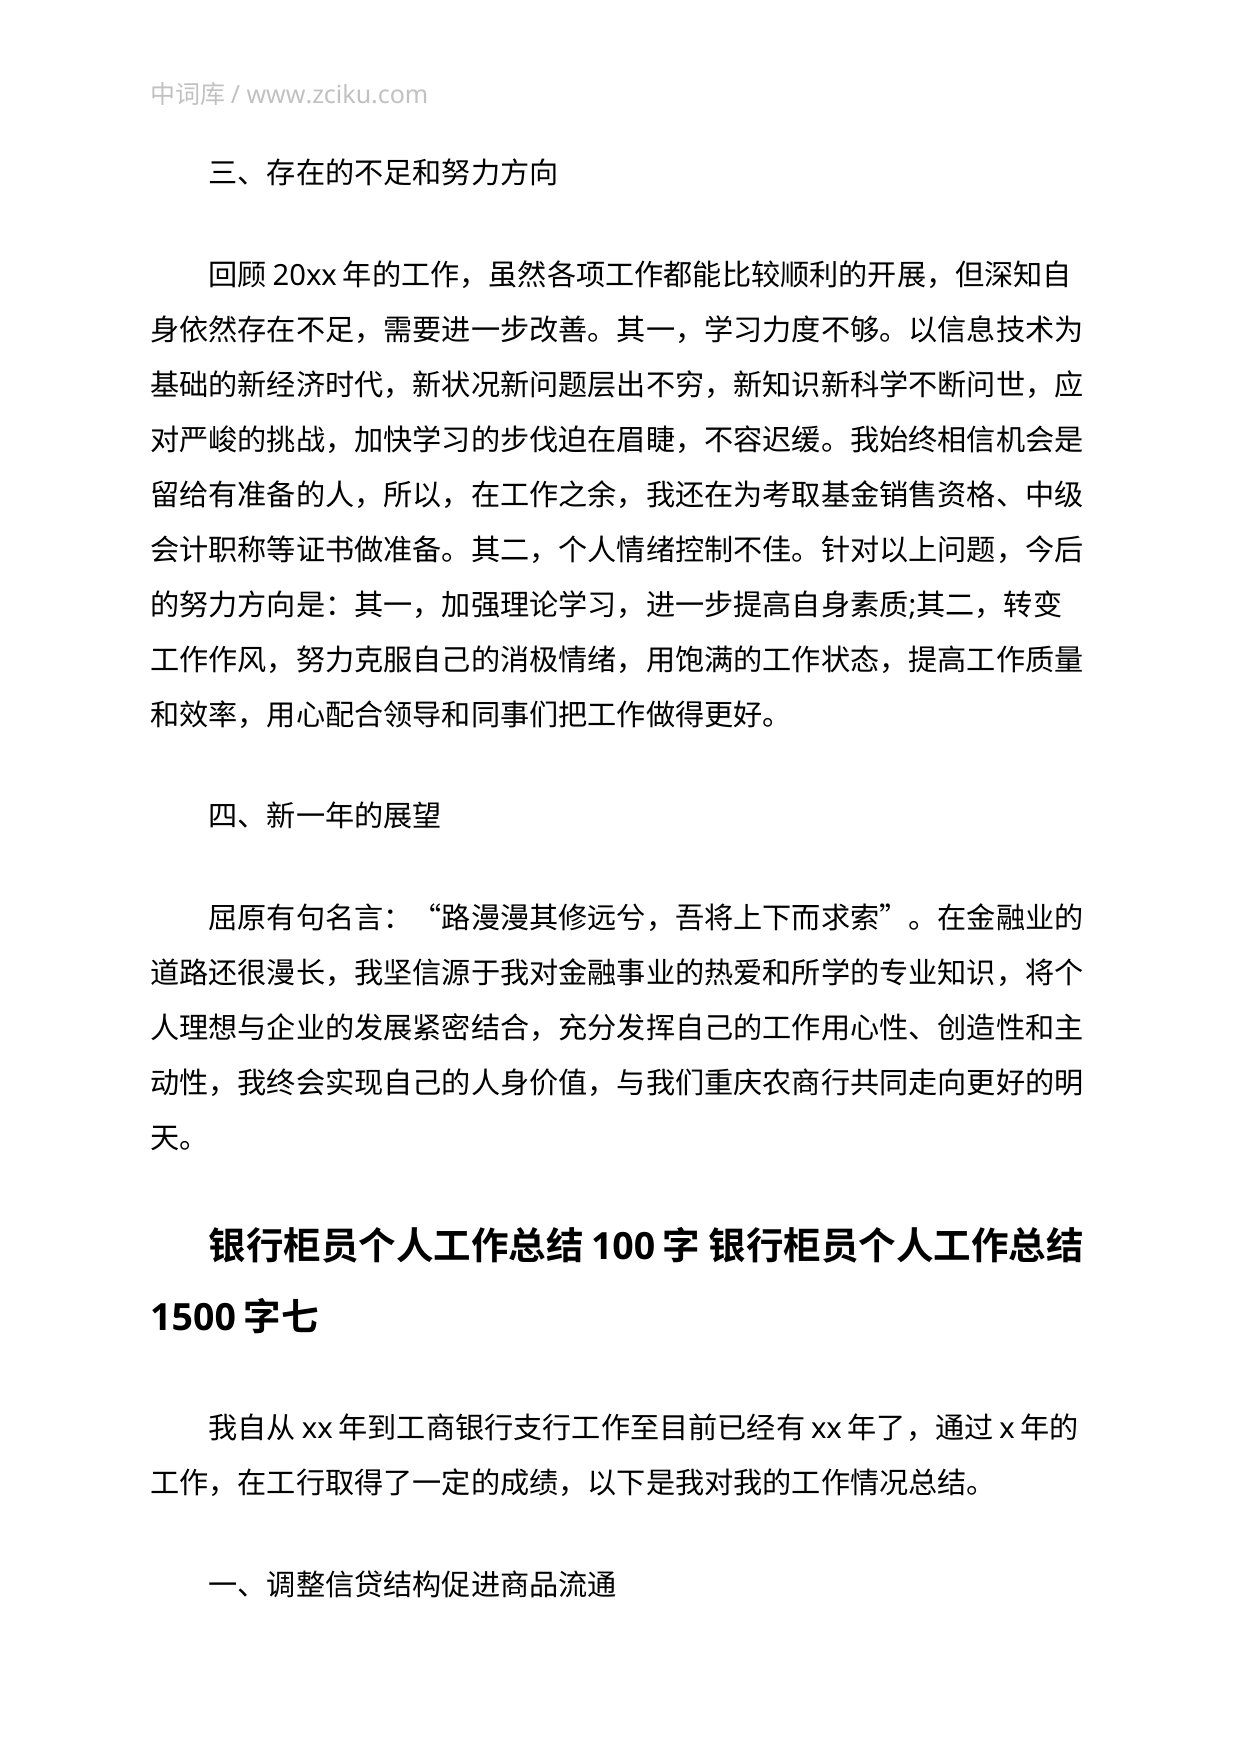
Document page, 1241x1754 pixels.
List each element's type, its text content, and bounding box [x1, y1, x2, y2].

text 屈原有句名言：“路漫漫其修远兮，吾将上下而求索”。在金融业的道路还很漫长，我坚信源于我对金融事业的热爱和所学的专业知识，将个人理想与企业的发展紧密结合，充分发挥自己的工作用心性、创造性和主动性，我终会实现自己的人身价值，与我们重庆农商行共同走向更好的明天。 [150, 895, 1090, 1157]
text 我自从xx年到工商银行支行工作至目前已经有xx年了，通过x年的工作，在工行取得了一定的成绩，以下是我对我的工作情况总结。 [150, 1404, 1090, 1502]
text 四、新一年的展望 [150, 793, 1090, 835]
text 银行柜员个人工作总结100字 银行柜员个人工作总结1500字七 [150, 1216, 1090, 1341]
text 三、存在的不足和努力方向 [150, 150, 1090, 192]
text 回顾20xx年的工作，虽然各项工作都能比较顺利的开展，但深知自身依然存在不足，需要进一步改善。其一，学习力度不够。以信息技术为基础的新经济时代，新状况新问题层出不穷，新知识新科学不断问世，应对严峻的挑战，加快学习的步伐迫在眉睫，不容迟缓。我始终相信机会是留给有准备的人，所以，在工作之余，我还在为考取基金销售资格、中级会计职称等证书做准备。其二，个人情绪控制不佳。针对以上问题，今后的努力方向是：其一，加强理论学习，进一步提高自身素质;其二，转变工作作风，努力克服自己的消极情绪，用饱满的工作状态，提高工作质量和效率，用心配合领导和同事们把工作做得更好。 [150, 252, 1090, 733]
text 一、调整信贷结构促进商品流通 [150, 1561, 1090, 1603]
